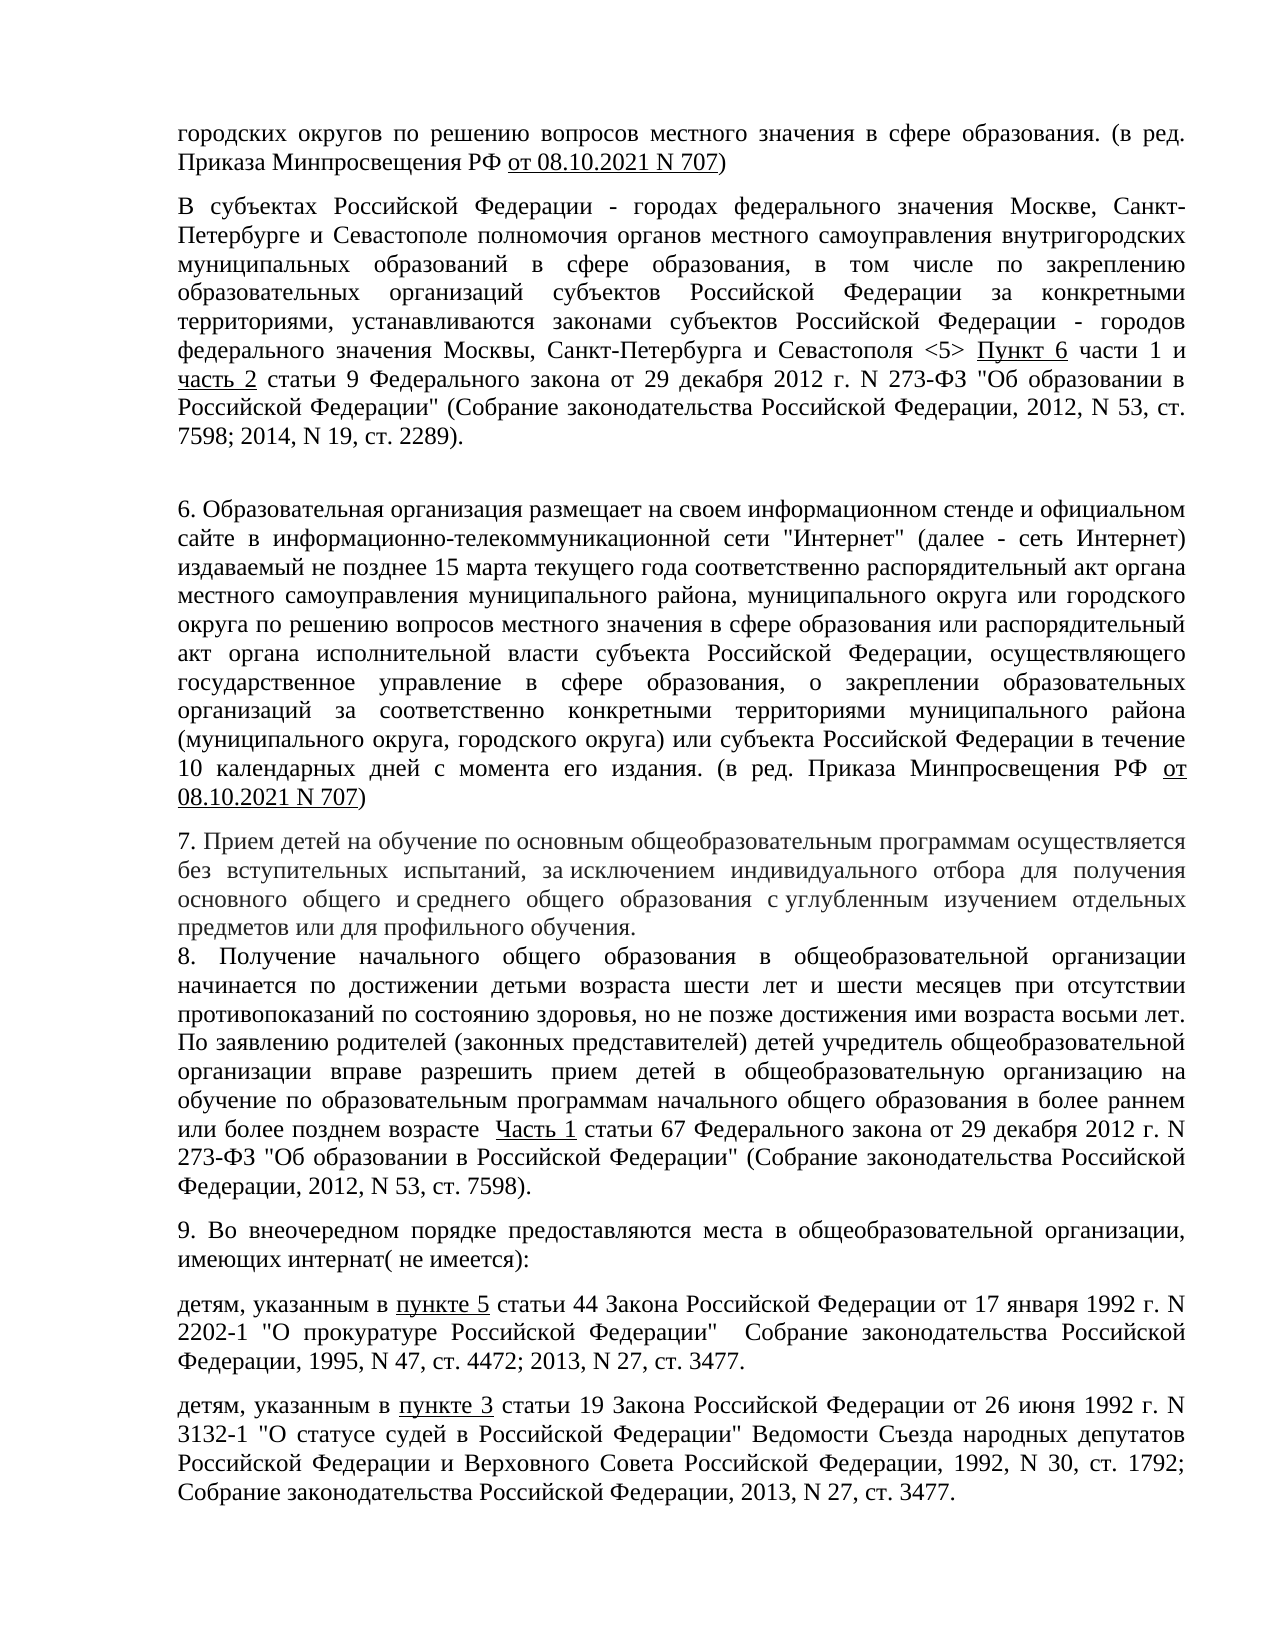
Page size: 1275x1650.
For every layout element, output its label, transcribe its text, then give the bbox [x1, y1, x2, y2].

text 6. Образовательная организация размещает на своем информационном стенде и официальном сайте в информационно-телекоммуникационной сети "Интернет" (далее - сеть Интернет) издаваемый не позднее 15 марта текущего года соответственно распорядительный акт органа местного самоуправления муниципального района, муниципального округа или городского округа по решению вопросов местного значения в сфере образования или распорядительный акт органа исполнительной власти субъекта Российской Федерации, осуществляющего государственное управление в сфере образования, о закреплении образовательных организаций за соответственно конкретными территориями муниципального района (муниципального округа, городского округа) или субъекта Российской Федерации в течение 10 календарных дней с момента его издания. (в ред. Приказа Минпросвещения РФ от 08.10.2021 N 707) [177, 494, 1186, 811]
text детям, указанным в пункте 3 статьи 19 Закона Российской Федерации от 26 июня 1992 г. N 3132-1 "О статусе судей в Российской Федерации" Ведомости Съезда народных депутатов Российской Федерации и Верховного Совета Российской Федерации, 1992, N 30, ст. 1792; Собрание законодательства Российской Федерации, 2013, N 27, ст. 3477. [177, 1391, 1186, 1506]
text В субъектах Российской Федерации - городах федерального значения Москве, Санкт-Петербурге и Севастополе полномочия органов местного самоуправления внутригородских муниципальных образований в сфере образования, в том числе по закреплению образовательных организаций субъектов Российской Федерации за конкретными территориями, устанавливаются законами субъектов Российской Федерации - городов федерального значения Москвы, Санкт-Петербурга и Севастополя <5> Пункт 6 части 1 и часть 2 статьи 9 Федерального закона от 29 декабря 2012 г. N 273-ФЗ "Об образовании в Российской Федерации" (Собрание законодательства Российской Федерации, 2012, N 53, ст. 7598; 2014, N 19, ст. 2289). [177, 191, 1186, 450]
text 9. Во внеочередном порядке предоставляются места в общеобразовательной организации, имеющих интернат( не имеется): [177, 1216, 1186, 1273]
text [177, 118, 1186, 176]
text детям, указанным в пункте 5 статьи 44 Закона Российской Федерации от 17 января 1992 г. N 2202-1 "О прокуратуре Российской Федерации" Собрание законодательства Российской Федерации, 1995, N 47, ст. 4472; 2013, N 27, ст. 3477. [177, 1289, 1186, 1375]
text 8. Получение начального общего образования в общеобразовательной организации начинается по достижении детьми возраста шести лет и шести месяцев при отсутствии противопоказаний по состоянию здоровья, но не позже достижения ими возраста восьми лет. По заявлению родителей (законных представителей) детей учредитель общеобразовательной организации вправе разрешить прием детей в общеобразовательную организацию на обучение по образовательным программам начального общего образования в более раннем или более позднем возрасте Часть 1 статьи 67 Федерального закона от 29 декабря 2012 г. N 273-ФЗ "Об образовании в Российской Федерации" (Собрание законодательства Российской Федерации, 2012, N 53, ст. 7598). [177, 941, 1186, 1200]
text 7. Прием детей на обучение по основным общеобразовательным программам осуществляется без вступительных испытаний, за исключением индивидуального отбора для получения основного общего и среднего общего образования с углубленным изучением отдельных предметов или для профильного обучения. [177, 826, 1186, 941]
